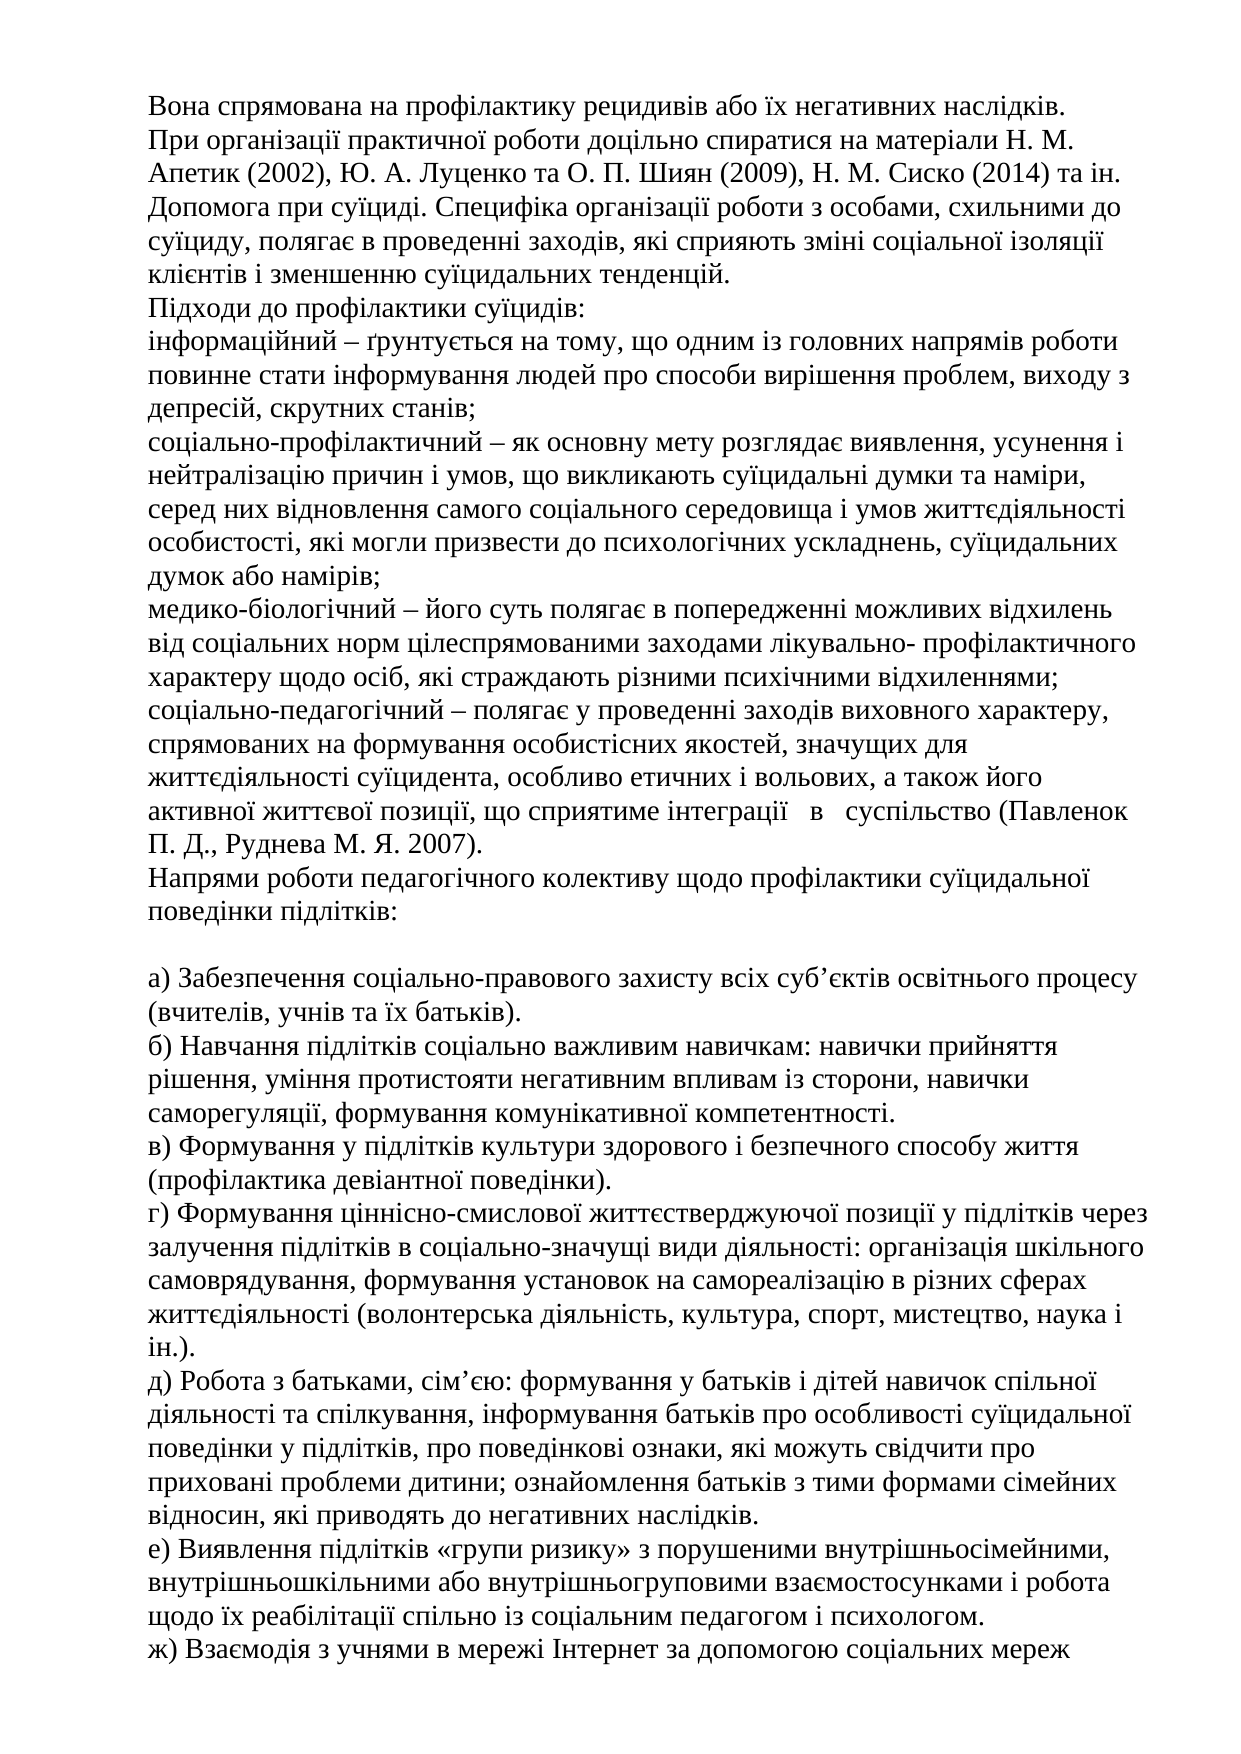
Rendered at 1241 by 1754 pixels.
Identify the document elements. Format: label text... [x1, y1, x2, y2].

text Підходи до профілактики суїцидів: [148, 290, 1152, 323]
text соціально-педагогічний – полягає у проведенні заходів виховного характеру, спрямованих на формування особистісних якостей, значущих для життєдіяльності суїцидента, особливо етичних і вольових, а також його активної життєвої позиції, що сприятиме інтеграції в суспільство (Павленок П. Д., Руднева М. Я. 2007). [148, 692, 1152, 860]
text Напрями роботи педагогічного колективу щодо профілактики суїцидальної поведінки підлітків: [148, 860, 1152, 927]
text б) Навчання підлітків соціально важливим навичкам: навички прийняття рішення, уміння протистояти негативним впливам із сторони, навички саморегуляції, формування комунікативної компетентності. [148, 1028, 1152, 1128]
text г) Формування ціннісно-смислової життєстверджуючої позиції у підлітків через залучення підлітків в соціально-значущі види діяльності: організація шкільного самоврядування, формування установок на самореалізацію в різних сферах життєдіяльності (волонтерська діяльність, культура, спорт, мистецтво, наука і ін.). [148, 1195, 1152, 1363]
text медико-біологічний – його суть полягає в попередженні можливих відхилень від соціальних норм цілеспрямованими заходами лікувально- профілактичного характеру щодо осіб, які страждають різними психічними відхиленнями; [148, 592, 1152, 692]
text Допомога при суїциді. Специфіка організації роботи з особами, схильними до суїциду, полягає в проведенні заходів, які сприяють зміні соціальної ізоляції клієнтів і зменшенню суїцидальних тенденцій. [148, 189, 1152, 290]
text д) Робота з батьками, сім’єю: формування у батьків і дітей навичок спільної діяльності та спілкування, інформування батьків про особливості суїцидальної поведінки у підлітків, про поведінкові ознаки, які можуть свідчити про приховані проблеми дитини; ознайомлення батьків з тими формами сімейних відносин, які приводять до негативних наслідків. [148, 1363, 1152, 1531]
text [148, 88, 1152, 122]
text При організації практичної роботи доцільно спиратися на матеріали Н. М. Апетик (2002), Ю. А. Луценко та О. П. Шиян (2009), Н. М. Сиско (2014) та ін. [148, 122, 1152, 189]
text соціально-профілактичний – як основну мету розглядає виявлення, усунення і нейтралізацію причин і умов, що викликають суїцидальні думки та наміри, серед них відновлення самого соціального середовища і умов життєдіяльності особистості, які могли призвести до психологічних ускладнень, суїцидальних думок або намірів; [148, 424, 1152, 592]
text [148, 1631, 1152, 1665]
text в) Формування у підлітків культури здорового і безпечного способу життя (профілактика девіантної поведінки). [148, 1128, 1152, 1195]
text а) Забезпечення соціально-правового захисту всіх суб’єктів освітнього процесу (вчителів, учнів та їх батьків). [148, 961, 1152, 1028]
text інформаційний – ґрунтується на тому, що одним із головних напрямів роботи повинне стати інформування людей про способи вирішення проблем, виходу з депресій, скрутних станів; [148, 323, 1152, 424]
text е) Виявлення підлітків «групи ризику» з порушеними внутрішньосімейними, внутрішньошкільними або внутрішньогруповими взаємостосунками і робота щодо їх реабілітації спільно із соціальним педагогом і психологом. [148, 1531, 1152, 1631]
